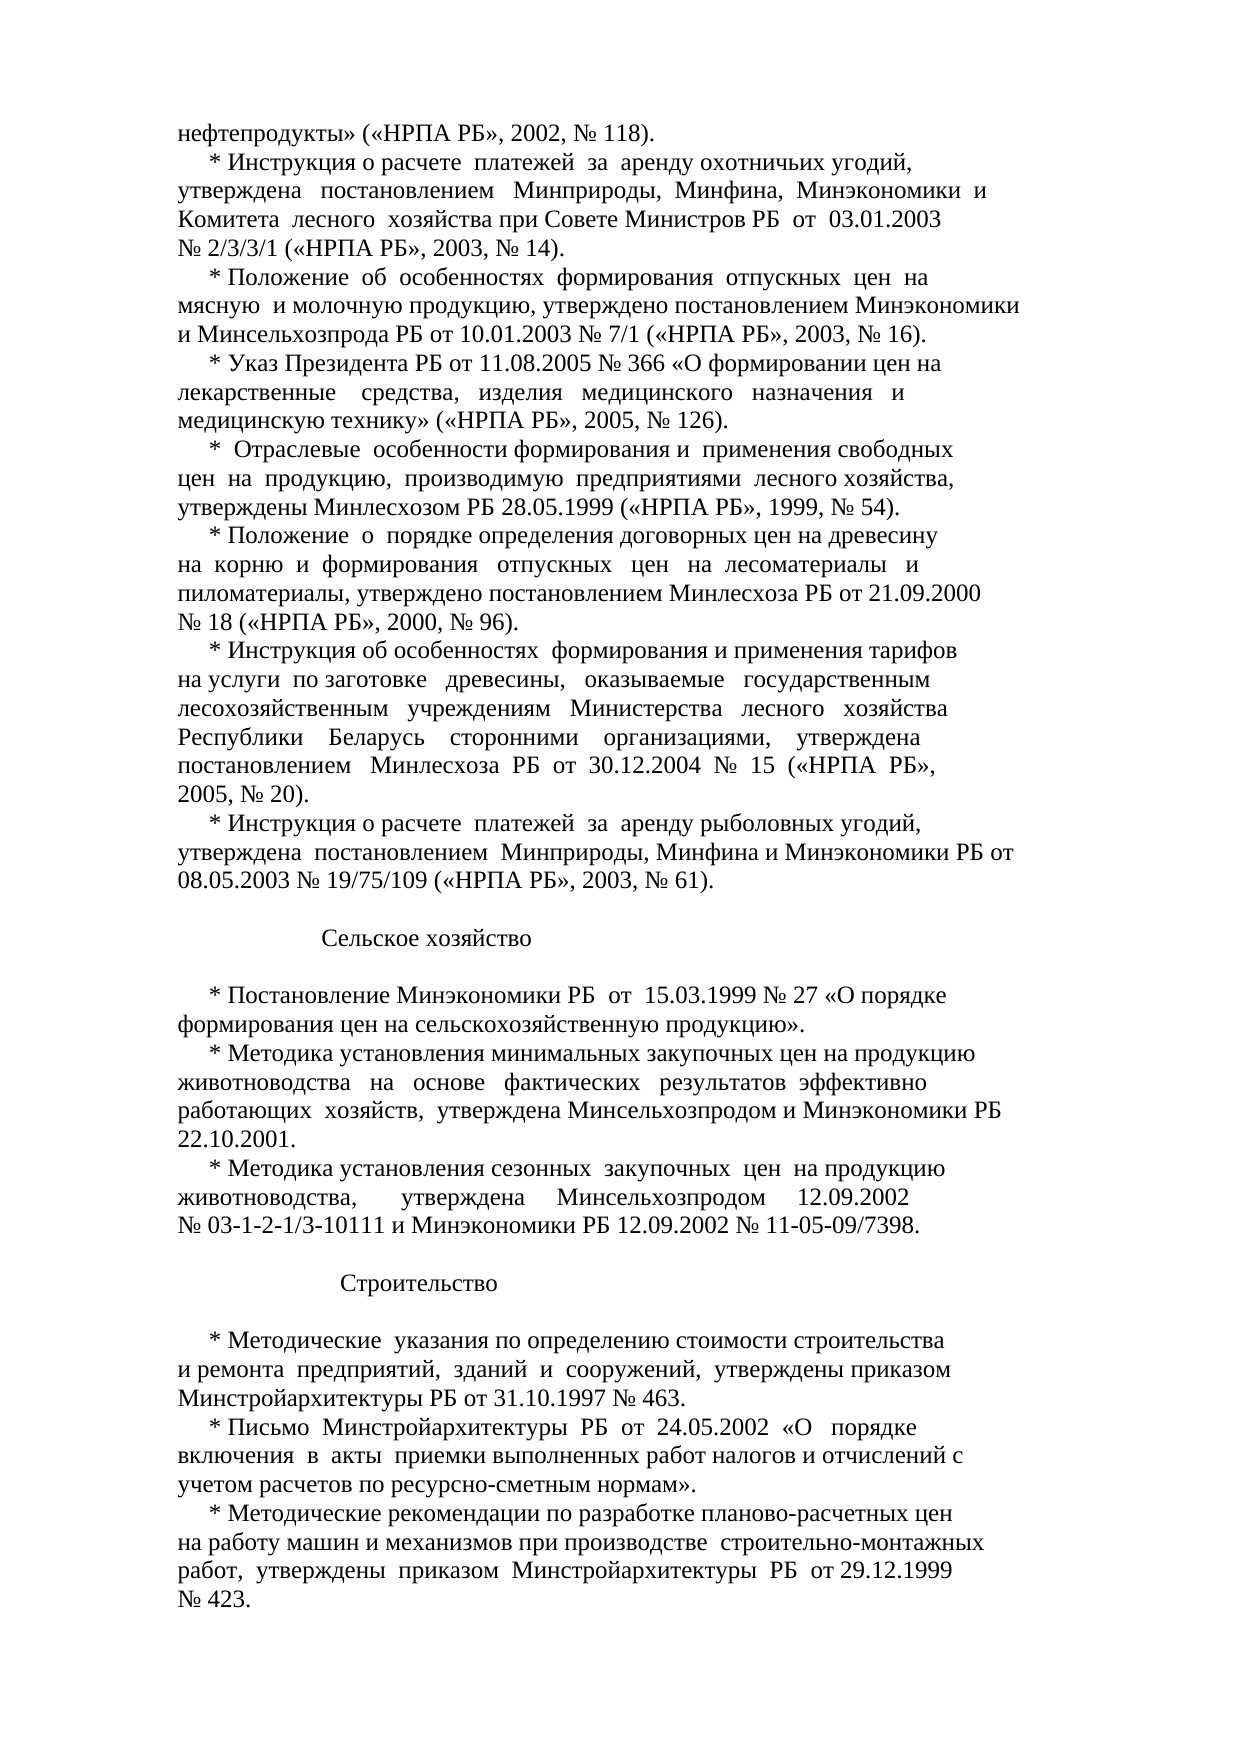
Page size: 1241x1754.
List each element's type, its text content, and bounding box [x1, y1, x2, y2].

text лесохозяйственным учреждениям Министерства лесного хозяйства [177, 693, 1152, 722]
text * Инструкция о расчете платежей за аренду охотничьих угодий, [177, 147, 1152, 176]
text Сельское хозяйство [177, 923, 1152, 952]
text и ремонта предприятий, зданий и сооружений, утверждены приказом [177, 1354, 1152, 1383]
text и Минсельхозпрода РБ от 10.01.2003 № 7/1 («НРПА РБ», 2003, № 16). [177, 319, 1152, 348]
text работ, утверждены приказом Минстройархитектуры РБ от 29.12.1999 [177, 1556, 1152, 1584]
text * Методика установления сезонных закупочных цен на продукцию [177, 1153, 1152, 1182]
text № 423. [177, 1584, 1152, 1613]
text * Указ Президента РБ от 11.08.2005 № 366 «О формировании цен на [177, 348, 1152, 377]
text на услуги по заготовке древесины, оказываемые государственным [177, 664, 1152, 693]
text пиломатериалы, утверждено постановлением Минлесхоза РБ от 21.09.2000 [177, 578, 1152, 607]
text * Инструкция об особенностях формирования и применения тарифов [177, 636, 1152, 664]
text включения в акты приемки выполненных работ налогов и отчислений с [177, 1441, 1152, 1469]
text утверждены Минлесхозом РБ 28.05.1999 («НРПА РБ», 1999, № 54). [177, 492, 1152, 521]
text учетом расчетов по ресурсно-сметным нормам». [177, 1469, 1152, 1498]
text Комитета лесного хозяйства при Совете Министров РБ от 03.01.2003 [177, 204, 1152, 233]
text лекарственные средства, изделия медицинского назначения и [177, 377, 1152, 406]
text № 18 («НРПА РБ», 2000, № 96). [177, 607, 1152, 636]
text * Методика установления минимальных закупочных цен на продукцию [177, 1038, 1152, 1067]
text утверждена постановлением Минприроды, Минфина и Минэкономики РБ от [177, 837, 1152, 866]
text 22.10.2001. [177, 1124, 1152, 1153]
text * Отраслевые особенности формирования и применения свободных [177, 434, 1152, 463]
text 08.05.2003 № 19/75/109 («НРПА РБ», 2003, № 61). [177, 866, 1152, 894]
text * Методические рекомендации по разработке планово-расчетных цен [177, 1498, 1152, 1527]
text постановлением Минлесхоза РБ от 30.12.2004 № 15 («НРПА РБ», [177, 751, 1152, 779]
text Республики Беларусь сторонними организациями, утверждена [177, 722, 1152, 751]
text животноводства на основе фактических результатов эффективно [177, 1067, 1152, 1096]
text * Инструкция о расчете платежей за аренду рыболовных угодий, [177, 808, 1152, 837]
text медицинскую технику» («НРПА РБ», 2005, № 126). [177, 406, 1152, 434]
text * Методические указания по определению стоимости строительства [177, 1326, 1152, 1354]
text нефтепродукты» («НРПА РБ», 2002, № 118). [177, 118, 1152, 147]
text на корню и формирования отпускных цен на лесоматериалы и [177, 549, 1152, 578]
text утверждена постановлением Минприроды, Минфина, Минэкономики и [177, 176, 1152, 204]
text работающих хозяйств, утверждена Минсельхозпродом и Минэкономики РБ [177, 1096, 1152, 1124]
text на работу машин и механизмов при производстве строительно-монтажных [177, 1527, 1152, 1556]
text цен на продукцию, производимую предприятиями лесного хозяйства, [177, 463, 1152, 492]
text Минстройархитектуры РБ от 31.10.1997 № 463. [177, 1383, 1152, 1412]
text * Письмо Минстройархитектуры РБ от 24.05.2002 «О порядке [177, 1412, 1152, 1441]
text * Положение об особенностях формирования отпускных цен на [177, 262, 1152, 291]
text * Положение о порядке определения договорных цен на древесину [177, 521, 1152, 549]
text формирования цен на сельскохозяйственную продукцию». [177, 1009, 1152, 1038]
text животноводства, утверждена Минсельхозпродом 12.09.2002 [177, 1182, 1152, 1211]
text № 2/3/3/1 («НРПА РБ», 2003, № 14). [177, 233, 1152, 262]
text мясную и молочную продукцию, утверждено постановлением Минэкономики [177, 291, 1152, 319]
text № 03-1-2-1/3-10111 и Минэкономики РБ 12.09.2002 № 11-05-09/7398. [177, 1211, 1152, 1239]
text Строительство [177, 1268, 1152, 1297]
text * Постановление Минэкономики РБ от 15.03.1999 № 27 «О порядке [177, 981, 1152, 1009]
text 2005, № 20). [177, 779, 1152, 808]
